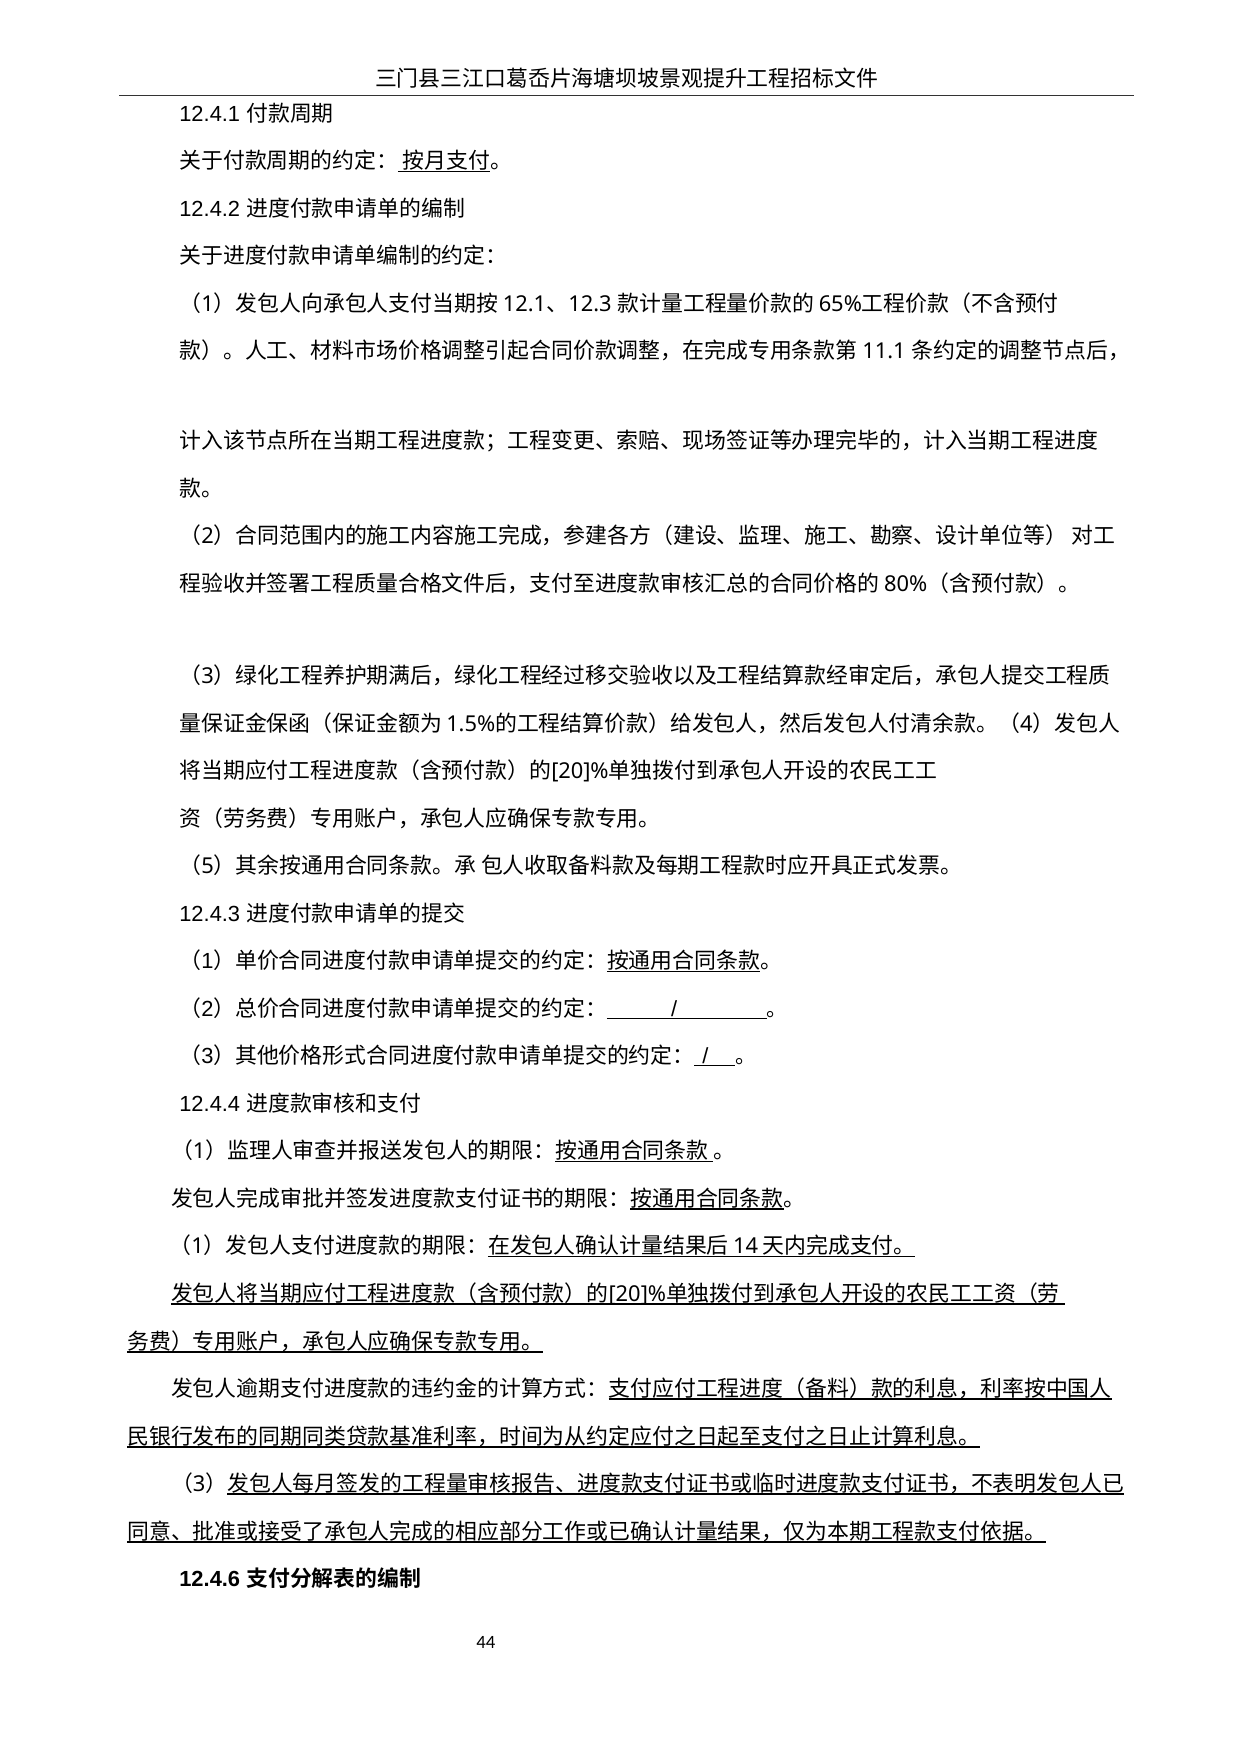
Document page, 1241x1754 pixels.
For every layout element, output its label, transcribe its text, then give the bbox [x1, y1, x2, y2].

text （2）合同范围内的施工内容施工完成，参建各方（建设、监理、施工、勘察、设计单位等） 对工程验收并签署工程质量合格文件后，支付至进度款审核汇总的合同价格的 80%（含预付款）。 [179, 518, 1126, 597]
text （2）总价合同进度付款申请单提交的约定： / 。 [179, 991, 1126, 1023]
text （1）监理人审查并报送发包人的期限：按通用合同条款 。 [127, 1133, 1126, 1165]
text 关于付款周期的约定： 按月支付。 [179, 143, 1126, 175]
text 发包人完成审批并签发进度款支付证书的期限：按通用合同条款。 [127, 1181, 1126, 1213]
text （3）其他价格形式合同进度付款申请单提交的约定： / 。 [179, 1038, 1126, 1070]
text 12.4.3 进度付款申请单的提交 [179, 896, 1126, 928]
text （1）发包人向承包人支付当期按 12.1、12.3 款计量工程量价款的65%工程价款（不含预付 [179, 286, 1126, 318]
text 12.4.1 付款周期 [179, 96, 1126, 128]
text 计入该节点所在当期工程进度款；工程变更、索赔、现场签证等办理完毕的，计入当期工程进度 [179, 423, 1126, 455]
text （1）单价合同进度付款申请单提交的约定：按通用合同条款。 [179, 943, 1126, 975]
text 务费）专用账户，承包人应确保专款专用。 [127, 1324, 1126, 1355]
text 发包人逾期支付进度款的违约金的计算方式：支付应付工程进度（备料）款的利息，利率按中国人民银行发布的同期同类贷款基准利率，时间为从约定应付之日起至支付之日止计算利息。 [127, 1371, 1126, 1450]
text 款）。人工、材料市场价格调整引起合同价款调整，在完成专用条款第 11.1 条约定的调整节点后， [179, 333, 1126, 409]
text 资（劳务费）专用账户，承包人应确保专款专用。 [179, 801, 1126, 832]
text 发包人将当期应付工程进度款（含预付款）的[20]%单独拨付到承包人开设的农民工工资（劳 [127, 1276, 1126, 1308]
text 12.4.6 支付分解表的编制 [179, 1561, 1126, 1593]
list 发包人支付进度款的期限：在发包人确认计量结果后14天内完成支付。 [127, 1228, 1126, 1260]
text （3）发包人每月签发的工程量审核报告、进度款支付证书或临时进度款支付证书，不表明发包人已同意、批准或接受了承包人完成的相应部分工作或已确认计量结果，仅为本期工程款支付依据。 [127, 1466, 1126, 1546]
text 款。 [179, 471, 1126, 502]
text 12.4.4 进度款审核和支付 [179, 1086, 1126, 1118]
text 12.4.2 进度付款申请单的编制 [179, 191, 1126, 223]
text 关于进度付款申请单编制的约定： [179, 238, 1126, 270]
text （3）绿化工程养护期满后，绿化工程经过移交验收以及工程结算款经审定后，承包人提交工程质量保证金保函（保证金额为1.5%的工程结算价款）给发包人，然后发包人付清余款。（4）发包人将当期应付工程进度款（含预付款）的[20]%单独拨付到承包人开设的农民工工 [179, 658, 1126, 785]
text （5）其余按通用合同条款。承 包人收取备料款及每期工程款时应开具正式发票。 [179, 848, 1126, 880]
